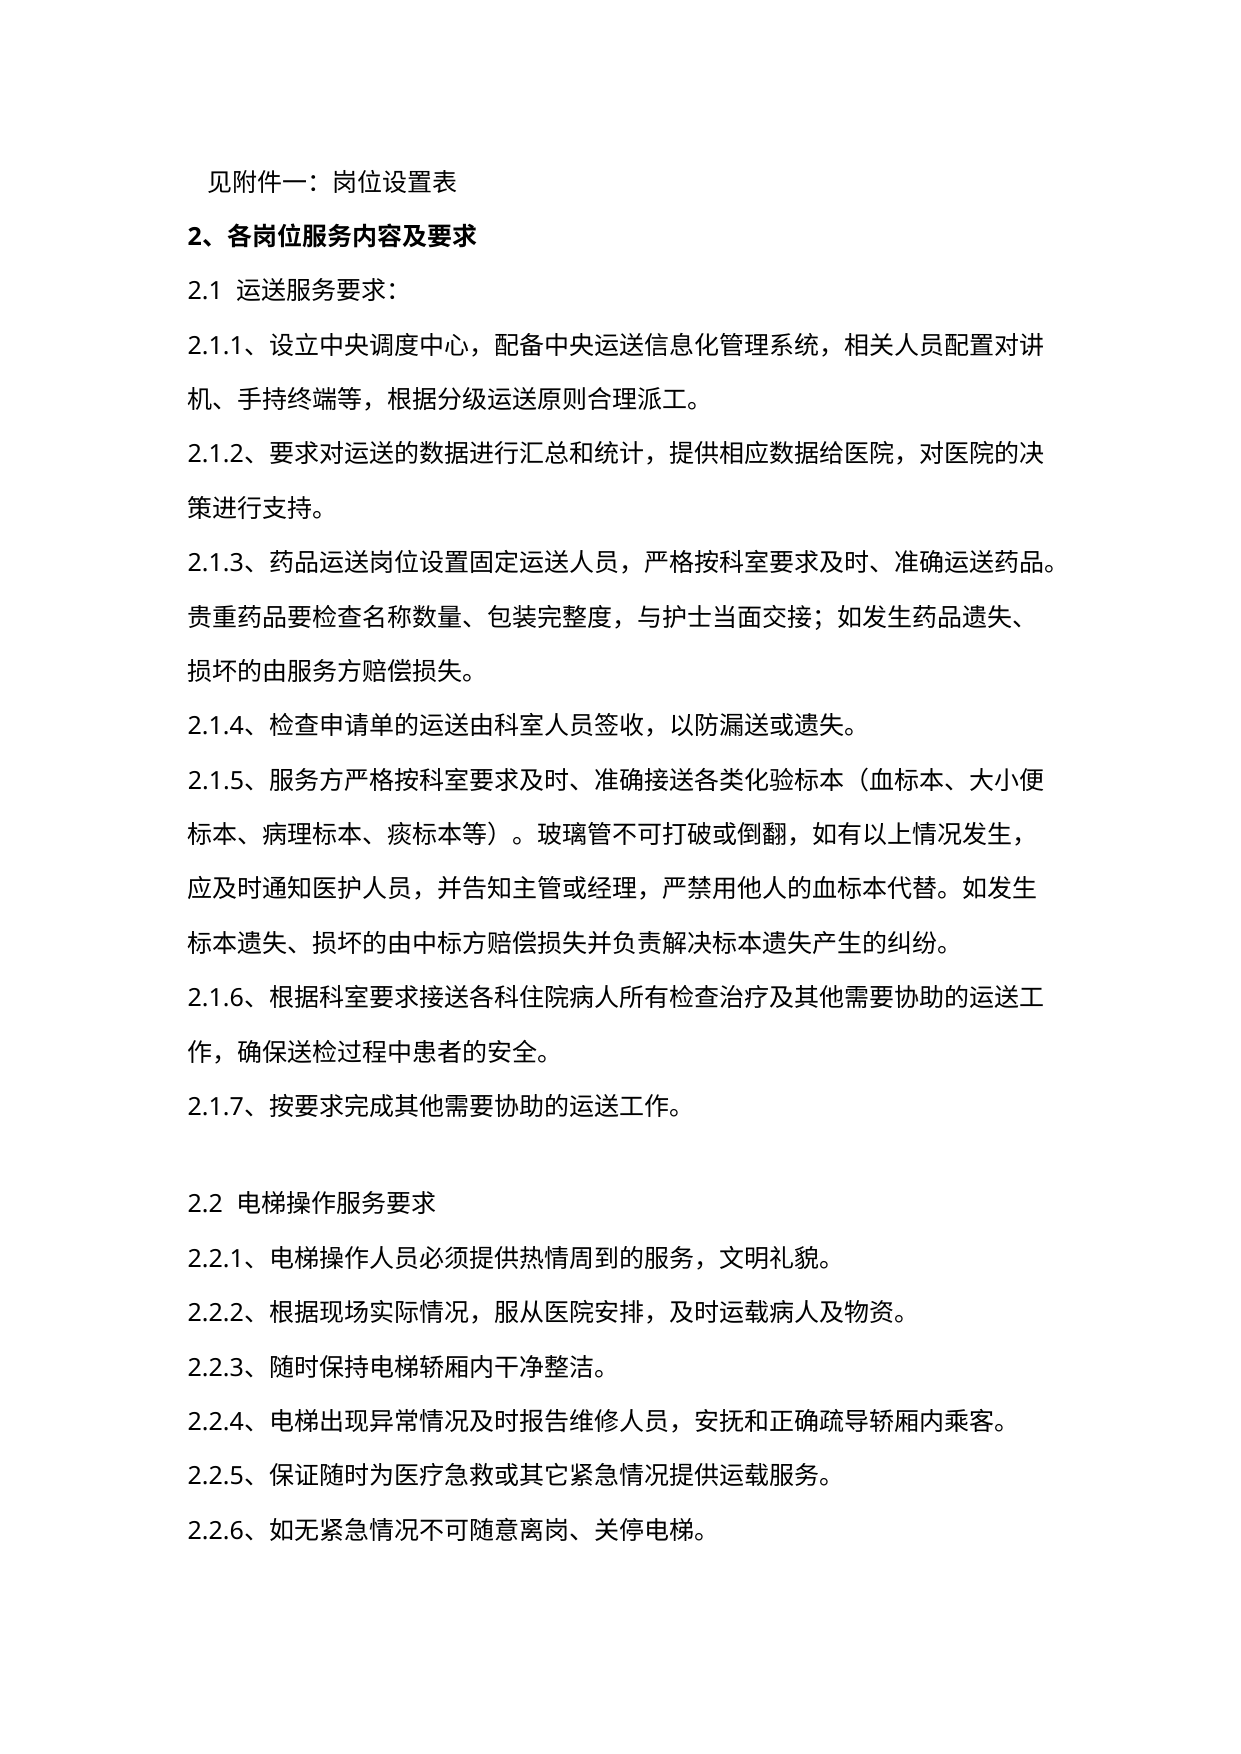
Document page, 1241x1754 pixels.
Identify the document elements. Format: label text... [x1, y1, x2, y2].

text 2.2.6、如无紧急情况不可随意离岗、关停电梯。 [187, 1510, 1053, 1546]
text 2.2.4、电梯出现异常情况及时报告维修人员，安抚和正确疏导轿厢内乘客。 [187, 1401, 1053, 1438]
text 2.1.6、根据科室要求接送各科住院病人所有检查治疗及其他需要协助的运送工作，确保送检过程中患者的安全。 [187, 978, 1053, 1068]
text 2.2.3、随时保持电梯轿厢内干净整洁。 [187, 1347, 1053, 1383]
text 2.1 运送服务要求： [187, 271, 1053, 307]
text 2.1.1、设立中央调度中心，配备中央运送信息化管理系统，相关人员配置对讲机、手持终端等，根据分级运送原则合理派工。 [187, 325, 1053, 416]
text 2.2.5、保证随时为医疗急救或其它紧急情况提供运载服务。 [187, 1456, 1053, 1492]
text 2.1.2、要求对运送的数据进行汇总和统计，提供相应数据给医院，对医院的决策进行支持。 [187, 434, 1053, 524]
text 见附件一：岗位设置表 [187, 162, 1053, 198]
text 2.2 电梯操作服务要求 [187, 1184, 1053, 1220]
text 2、各岗位服务内容及要求 [187, 216, 1053, 253]
text 2.1.4、检查申请单的运送由科室人员签收，以防漏送或遗失。 [187, 706, 1053, 742]
text 2.2.1、电梯操作人员必须提供热情周到的服务，文明礼貌。 [187, 1238, 1053, 1274]
text 2.1.5、服务方严格按科室要求及时、准确接送各类化验标本（血标本、大小便标本、病理标本、痰标本等）。玻璃管不可打破或倒翻，如有以上情况发生，应及时通知医护人员，并告知主管或经理，严禁用他人的血标本代替。如发生标本遗失、损坏的由中标方赔偿损失并负责解决标本遗失产生的纠纷。 [188, 760, 1053, 959]
text 2.1.7、按要求完成其他需要协助的运送工作。 [187, 1086, 1053, 1123]
text 2.2.2、根据现场实际情况，服从医院安排，及时运载病人及物资。 [187, 1293, 1053, 1329]
text 2.1.3、药品运送岗位设置固定运送人员，严格按科室要求及时、准确运送药品。贵重药品要检查名称数量、包装完整度，与护士当面交接；如发生药品遗失、损坏的由服务方赔偿损失。 [187, 543, 1053, 688]
